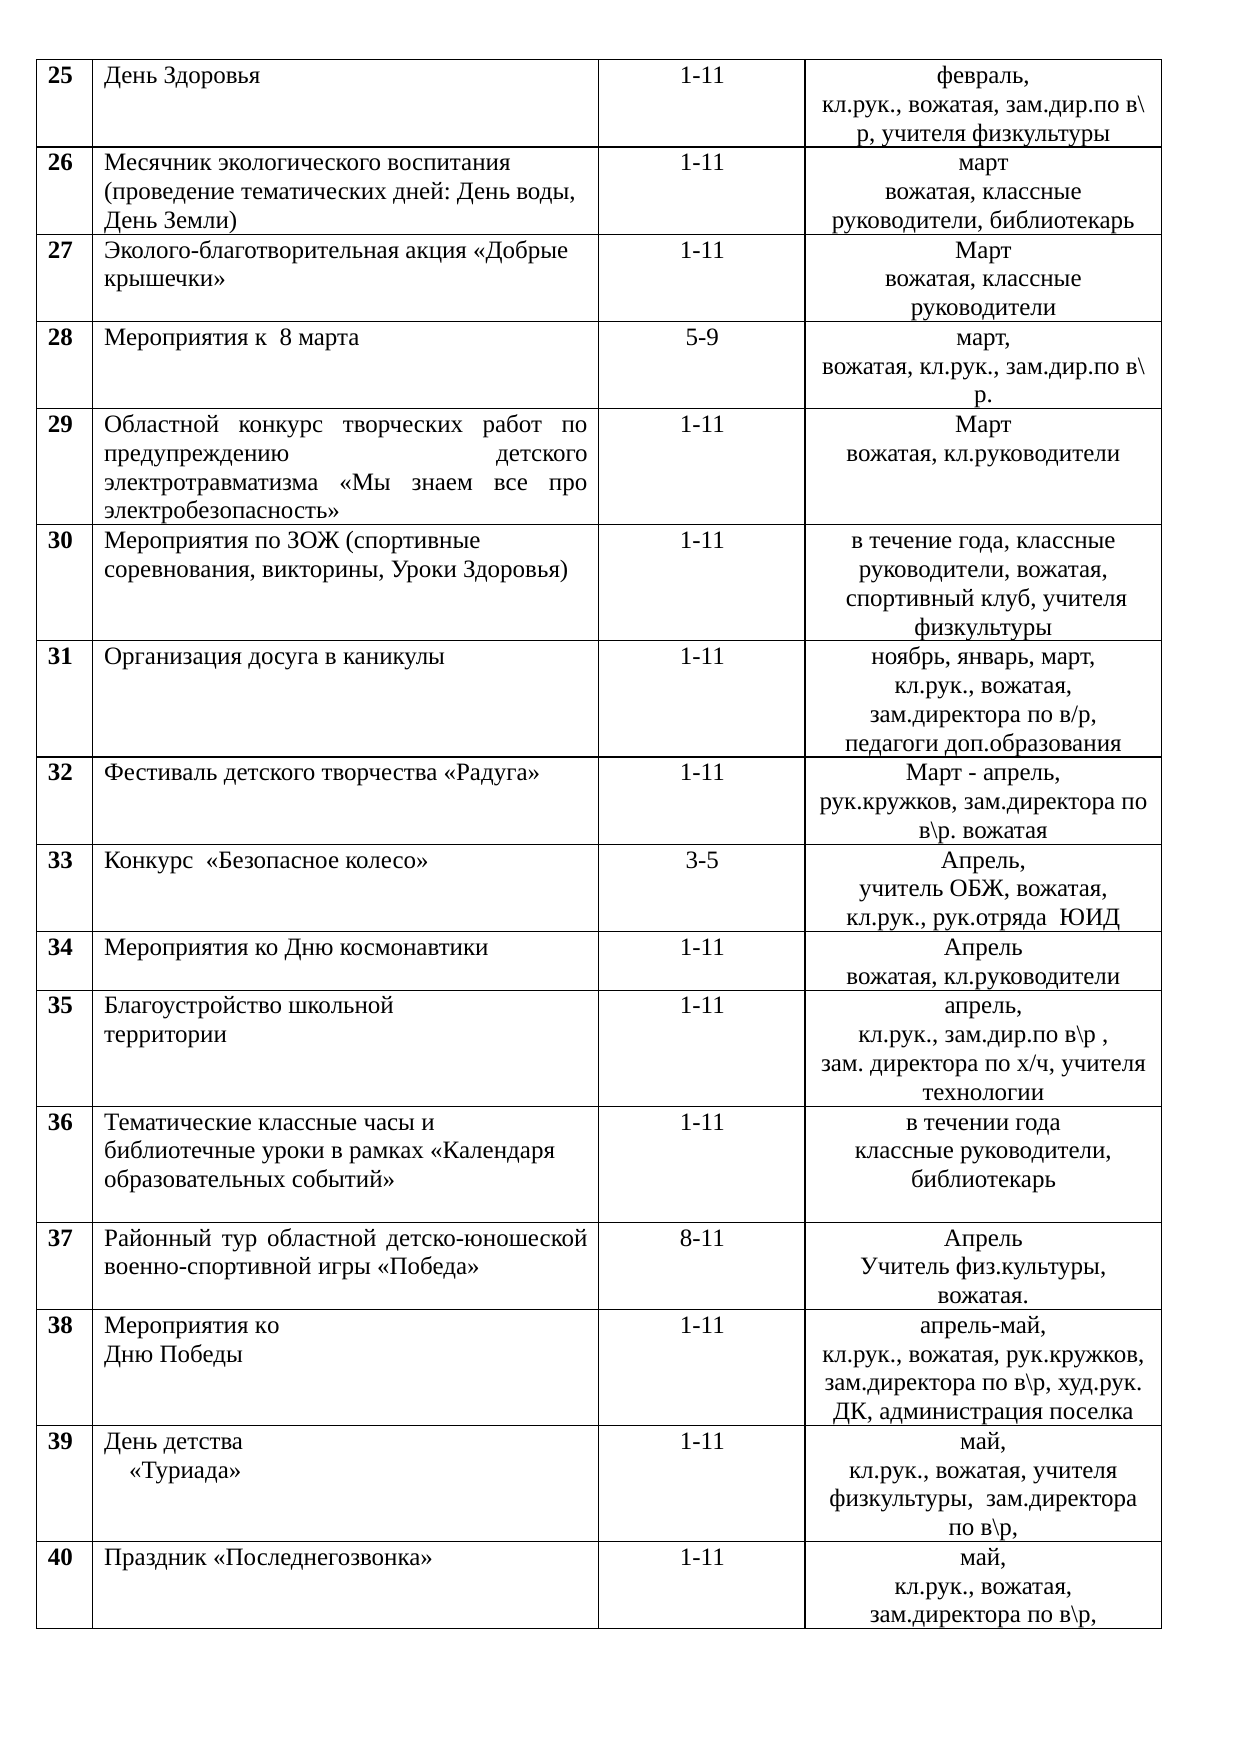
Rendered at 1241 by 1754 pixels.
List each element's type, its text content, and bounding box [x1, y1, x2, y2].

table_cell 1-11 [599, 641, 804, 756]
table_cell Апрель Учитель физ.культуры, вожатая. [806, 1223, 1161, 1309]
table_cell 31 [37, 641, 92, 756]
table_cell Эколого-благотворительная акция «Добрые крышечки» [93, 235, 598, 321]
table_cell 1-11 [599, 235, 804, 321]
table_cell 1-11 [599, 409, 804, 524]
table_cell Март вожатая, классные руководители [806, 235, 1161, 321]
table_cell 1-11 [599, 525, 804, 640]
table_cell 37 [37, 1223, 92, 1309]
table_cell Тематические классные часы и библиотечные уроки в рамках «Календаря образовательных событий» [93, 1107, 598, 1222]
table_cell 27 [37, 235, 92, 321]
table_cell Мероприятия ко Дню Победы [93, 1310, 598, 1425]
table_cell 29 [37, 409, 92, 524]
table_cell май, кл.рук., вожатая, зам.директора по в\р, [806, 1542, 1161, 1628]
table_cell День детства «Туриада» [93, 1426, 598, 1541]
table_cell День Здоровья [93, 60, 598, 146]
table_cell 5-9 [599, 322, 804, 408]
table_cell март вожатая, классные руководители, библиотекарь [806, 148, 1161, 234]
table_cell 3-5 [599, 845, 804, 931]
table_cell Фестиваль детского творчества «Радуга» [93, 758, 598, 844]
table_cell апрель, кл.рук., зам.дир.по в\р , зам. директора по х/ч, учителя технологии [806, 991, 1161, 1106]
table_cell Праздник «Последнегозвонка» [93, 1542, 598, 1628]
table_cell Районный тур областной детско-юношеской военно-спортивной игры «Победа» [93, 1223, 598, 1309]
table_cell ноябрь, январь, март, кл.рук., вожатая, зам.директора по в/р, педагоги доп.образования [806, 641, 1161, 756]
table_cell март, вожатая, кл.рук., зам.дир.по в\р. [806, 322, 1161, 408]
table_cell 28 [37, 322, 92, 408]
table_cell 40 [37, 1542, 92, 1628]
table_cell 30 [37, 525, 92, 640]
table_cell 1-11 [599, 1310, 804, 1425]
table_cell Апрель, учитель ОБЖ, вожатая, кл.рук., рук.отряда ЮИД [806, 845, 1161, 931]
table_cell 33 [37, 845, 92, 931]
table_cell Март вожатая, кл.руководители [806, 409, 1161, 524]
table_cell 32 [37, 758, 92, 844]
table_cell 1-11 [599, 932, 804, 989]
table_cell апрель-май, кл.рук., вожатая, рук.кружков, зам.директора по в\р, худ.рук. ДК, администрация поселка [806, 1310, 1161, 1425]
table_cell 35 [37, 991, 92, 1106]
table_cell 36 [37, 1107, 92, 1222]
table_cell Мероприятия к 8 марта [93, 322, 598, 408]
table_cell Организация досуга в каникулы [93, 641, 598, 756]
table_cell Конкурс «Безопасное колесо» [93, 845, 598, 931]
table_cell Месячник экологического воспитания (проведение тематических дней: День воды, День Земли) [93, 148, 598, 234]
table_cell в течение года, классные руководители, вожатая, спортивный клуб, учителя физкультуры [806, 525, 1161, 640]
table_cell февраль, кл.рук., вожатая, зам.дир.по в\р, учителя физкультуры [806, 60, 1161, 146]
table_cell Апрель вожатая, кл.руководители [806, 932, 1161, 989]
table_cell 1-11 [599, 1542, 804, 1628]
table_cell 1-11 [599, 60, 804, 146]
table_cell 25 [37, 60, 92, 146]
table_cell 1-11 [599, 148, 804, 234]
table_cell 1-11 [599, 1107, 804, 1222]
table_cell 1-11 [599, 991, 804, 1106]
table_cell Мероприятия по ЗОЖ (спортивные соревнования, викторины, Уроки Здоровья) [93, 525, 598, 640]
table_cell 34 [37, 932, 92, 989]
table_cell 1-11 [599, 758, 804, 844]
table_cell Областной конкурс творческих работ по предупреждению детского электротравматизма «Мы знаем все про электробезопасность» [93, 409, 598, 524]
table_cell 38 [37, 1310, 92, 1425]
table_cell Мероприятия ко Дню космонавтики [93, 932, 598, 989]
table_cell 26 [37, 148, 92, 234]
table_cell 39 [37, 1426, 92, 1541]
table_cell май, кл.рук., вожатая, учителя физкультуры, зам.директора по в\р, [806, 1426, 1161, 1541]
table_cell Благоустройство школьной территории [93, 991, 598, 1106]
table_cell 1-11 [599, 1426, 804, 1541]
table_cell в течении года классные руководители, библиотекарь [806, 1107, 1161, 1222]
table_cell 8-11 [599, 1223, 804, 1309]
table_cell Март - апрель, рук.кружков, зам.директора по в\р. вожатая [806, 758, 1161, 844]
